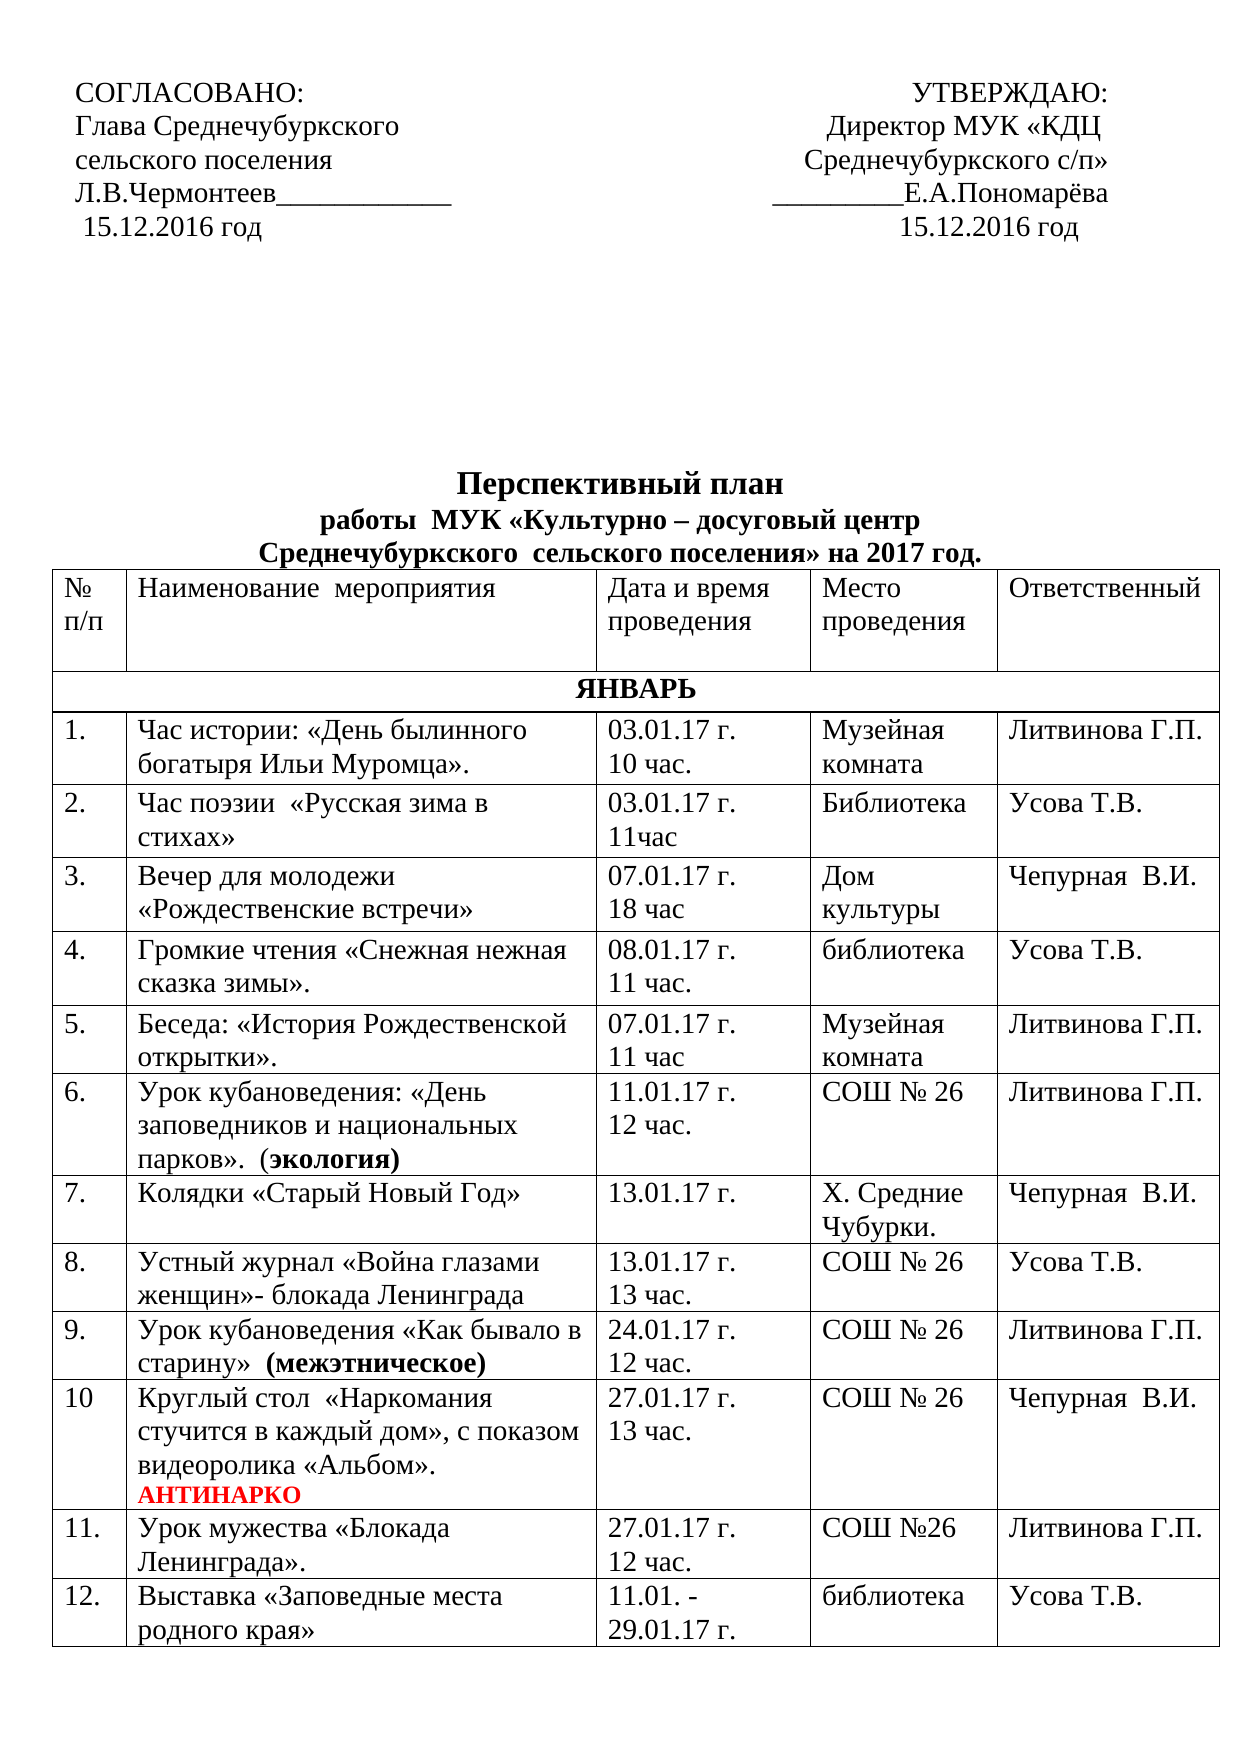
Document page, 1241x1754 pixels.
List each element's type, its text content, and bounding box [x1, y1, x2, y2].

table_cell библиотека [811, 1579, 997, 1646]
table_cell 03.01.17 г. 10 час. [597, 713, 810, 784]
table_cell Литвинова Г.П. [998, 1006, 1219, 1073]
table_cell 08.01.17 г. 11 час. [597, 932, 810, 1005]
text СОГЛАСОВАНО: УТВЕРЖДАЮ: [75, 75, 1165, 108]
text работы МУК «Культурно – досуговый центр [75, 502, 1165, 535]
table_cell Урок мужества «Блокада Ленинграда». [127, 1510, 596, 1577]
table_cell 6. [53, 1074, 126, 1174]
table_cell Устный журнал «Война глазами женщин»- блокада Ленинграда [127, 1244, 596, 1311]
table_cell 24.01.17 г. 12 час. [597, 1312, 810, 1379]
table_cell 5. [53, 1006, 126, 1073]
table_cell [597, 1579, 810, 1646]
table_cell СОШ № 26 [811, 1312, 997, 1379]
table_cell 1. [53, 713, 126, 784]
table_cell ЯНВАРЬ [53, 672, 1219, 711]
table_cell Дом культуры [811, 858, 997, 931]
table_cell 8. [53, 1244, 126, 1311]
table_cell 4. [53, 932, 126, 1005]
table_cell Литвинова Г.П. [998, 713, 1219, 784]
table_cell 07.01.17 г. 18 час [597, 858, 810, 931]
table_header Ответственный [998, 570, 1219, 671]
table_header № п/п [53, 570, 126, 671]
table_cell 9. [53, 1312, 126, 1379]
table_cell Час истории: «День былинного богатыря Ильи Муромца». [127, 713, 596, 784]
table_cell СОШ № 26 [811, 1074, 997, 1174]
table_cell 07.01.17 г. 11 час [597, 1006, 810, 1073]
table_cell СОШ № 26 [811, 1380, 997, 1509]
table_header Наименование мероприятия [127, 570, 596, 671]
table_cell Вечер для молодежи «Рождественские встречи» [127, 858, 596, 931]
table_cell 7. [53, 1176, 126, 1243]
table_cell Усова Т.В. [998, 1244, 1219, 1311]
table_cell Литвинова Г.П. [998, 1074, 1219, 1174]
table_cell СОШ №26 [811, 1510, 997, 1577]
table_cell 3. [53, 858, 126, 931]
table_header Место проведения [811, 570, 997, 671]
table_cell Час поэзии «Русская зима в стихах» [127, 785, 596, 857]
table_cell 13.01.17 г. [597, 1176, 810, 1243]
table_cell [127, 1579, 596, 1646]
table_cell Громкие чтения «Снежная нежная сказка зимы». [127, 932, 596, 1005]
table_cell Урок кубановедения «Как бывало в старину» (межэтническое) [127, 1312, 596, 1379]
table_cell Усова Т.В. [998, 1579, 1219, 1646]
table_cell Литвинова Г.П. [998, 1312, 1219, 1379]
table_cell Х. Средние Чубурки. [811, 1176, 997, 1243]
table_cell 11. [53, 1510, 126, 1577]
table_cell СОШ № 26 [811, 1244, 997, 1311]
table_cell Усова Т.В. [998, 785, 1219, 857]
text Глава Среднечубуркского Директор МУК «КДЦ [75, 108, 1165, 142]
table_cell Урок кубановедения: «День заповедников и национальных парков». (экология) [127, 1074, 596, 1174]
table_cell 13.01.17 г. 13 час. [597, 1244, 810, 1311]
text сельского поселения Среднечубуркского с/п» [75, 142, 1165, 176]
table_cell Библиотека [811, 785, 997, 857]
table_cell Музейная комната [811, 713, 997, 784]
table_cell 2. [53, 785, 126, 857]
text Среднечубуркского сельского поселения» на 2017 год. [75, 535, 1165, 569]
table_cell Чепурная В.И. [998, 1176, 1219, 1243]
table_cell Чепурная В.И. [998, 1380, 1219, 1509]
text Перспективный план [75, 463, 1165, 502]
table_cell 27.01.17 г. 12 час. [597, 1510, 810, 1577]
table_cell 12. [53, 1579, 126, 1646]
text 15.12.2016 год 15.12.2016 год [75, 209, 1165, 243]
table_header Дата и время проведения [597, 570, 810, 671]
table_cell 03.01.17 г. 11час [597, 785, 810, 857]
table_cell Колядки «Старый Новый Год» [127, 1176, 596, 1243]
table_cell Круглый стол «Наркомания стучится в каждый дом», с показом видеоролика «Альбом». АНТИНАРКО [127, 1380, 596, 1509]
table_cell Чепурная В.И. [998, 858, 1219, 931]
table_cell Литвинова Г.П. [998, 1510, 1219, 1577]
table_cell 11.01.17 г. 12 час. [597, 1074, 810, 1174]
table_cell 10 [53, 1380, 126, 1509]
table_cell Усова Т.В. [998, 932, 1219, 1005]
table_cell Беседа: «История Рождественской открытки». [127, 1006, 596, 1073]
table_cell 27.01.17 г. 13 час. [597, 1380, 810, 1509]
table_cell библиотека [811, 932, 997, 1005]
text Л.В.Чермонтеев____________ _________Е.А.Пономарёва [75, 176, 1165, 209]
table_cell Музейная комната [811, 1006, 997, 1073]
